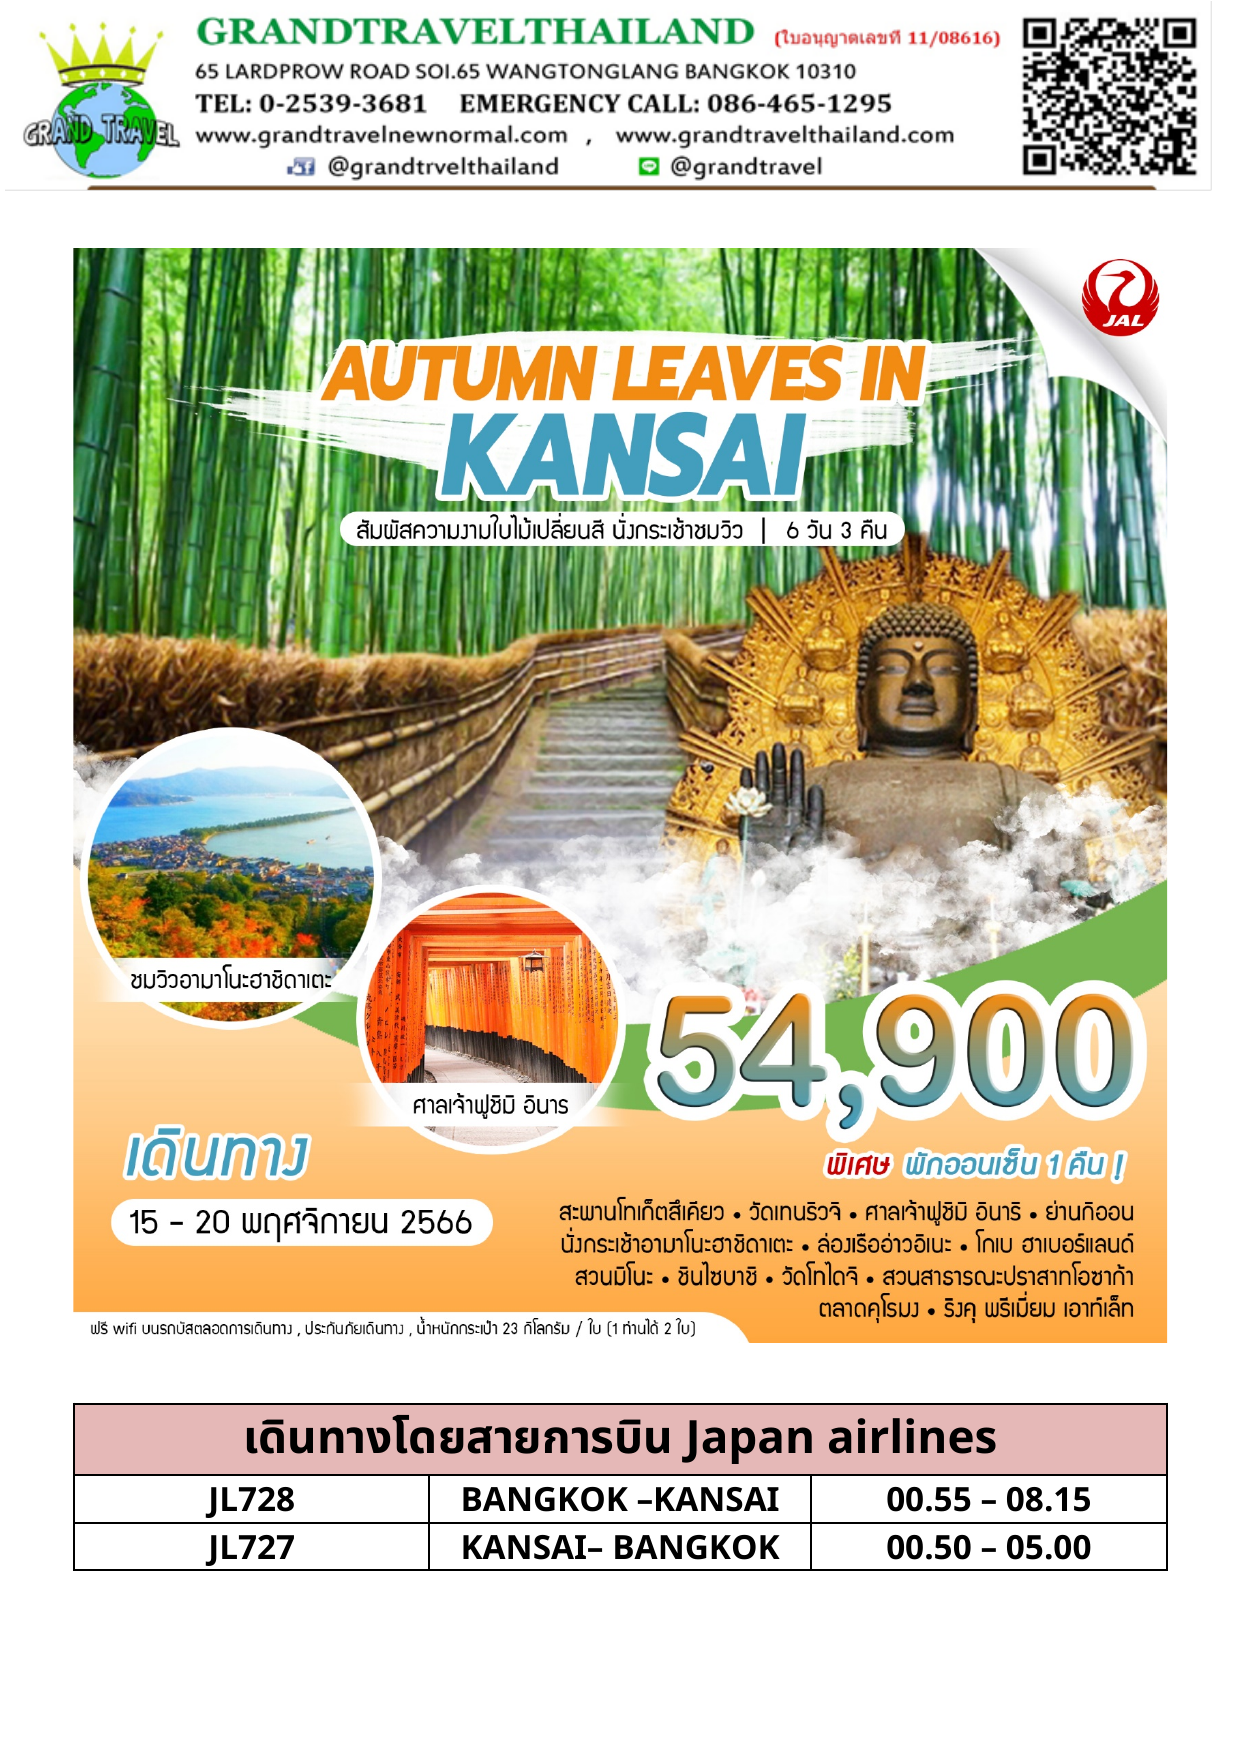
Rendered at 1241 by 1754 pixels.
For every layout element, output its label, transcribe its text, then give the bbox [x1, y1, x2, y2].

picture [5, 1, 1213, 192]
table_cell JL728 [75, 1476, 428, 1522]
table_cell JL727 [75, 1524, 428, 1569]
table_cell 00.50 – 05.00 [812, 1524, 1166, 1569]
table_cell KANSAI– BANGKOK [430, 1524, 810, 1569]
table_cell 00.55 – 08.15 [812, 1476, 1166, 1522]
table_cell BANGKOK –KANSAI [430, 1476, 810, 1522]
picture [73, 248, 1168, 1343]
table_header เดินทางโดยสายการบิน Japan airlines [75, 1405, 1166, 1474]
